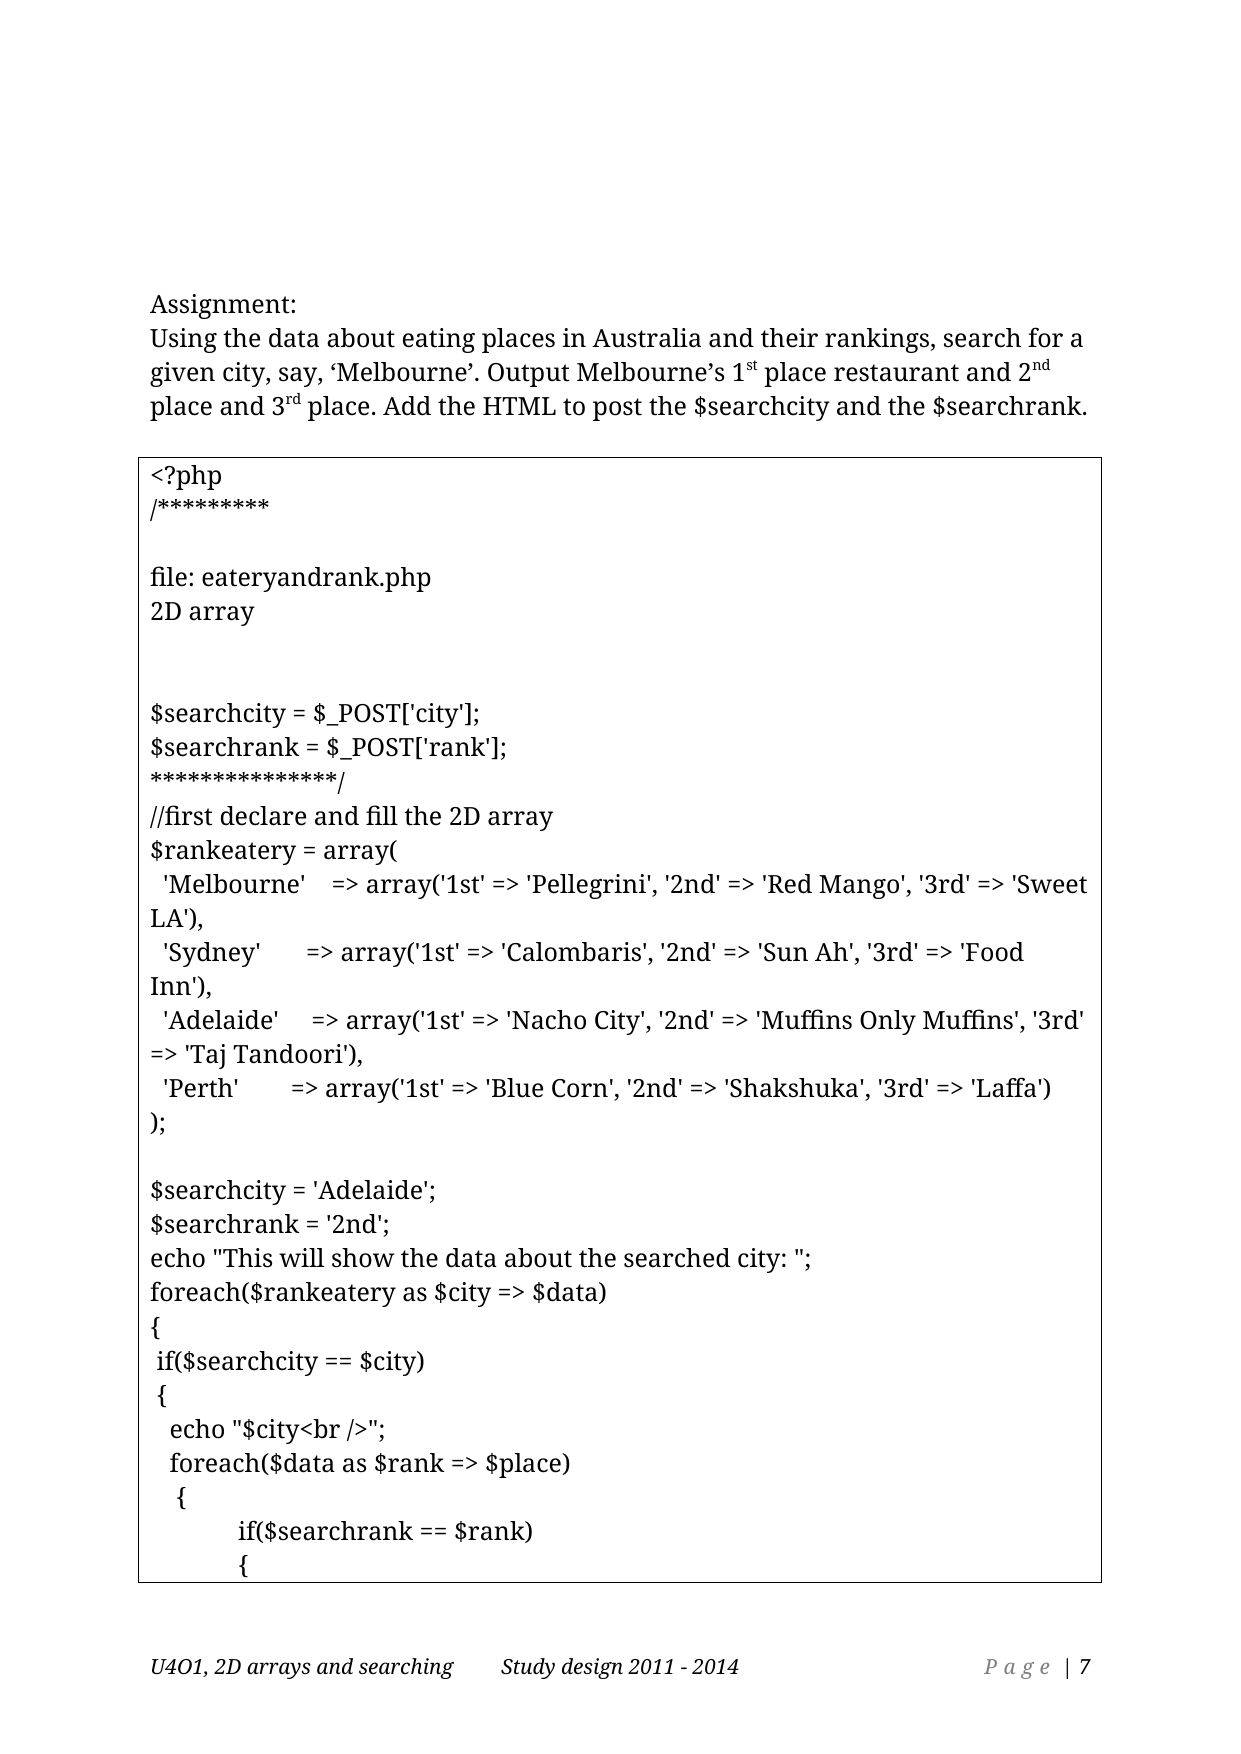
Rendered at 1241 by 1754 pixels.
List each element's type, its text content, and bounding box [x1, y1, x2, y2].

text Using the data about eating places in Australia and their rankings, search for a given city, say, ‘Melbourne’. Output Melbourne’s 1st place restaurant and 2nd place and 3rd place. Add the HTML to post the $searchcity and the $searchrank. [150, 320, 1090, 422]
text Assignment: [150, 286, 1090, 320]
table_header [139, 458, 1101, 1582]
